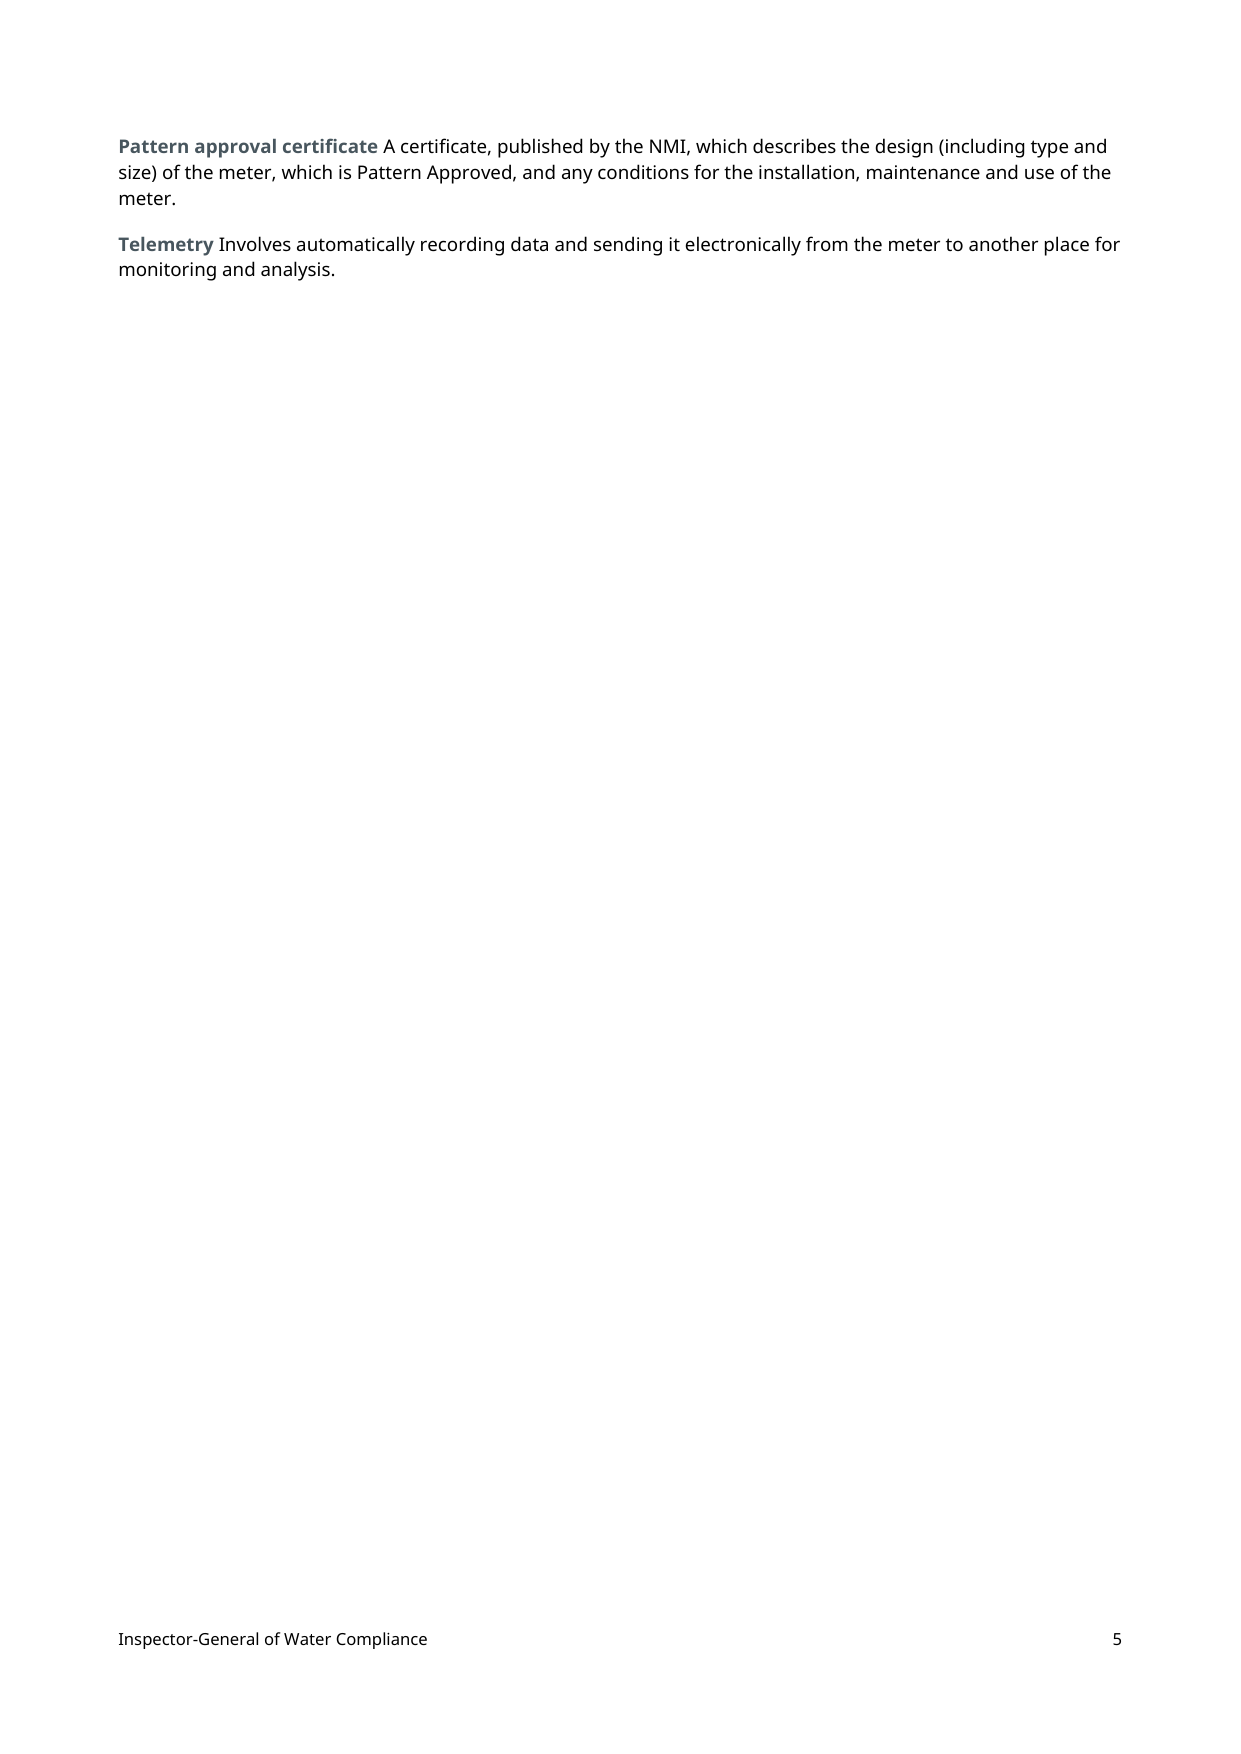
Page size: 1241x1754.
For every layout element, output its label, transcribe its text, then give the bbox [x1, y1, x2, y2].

text Pattern approval certificate A certificate, published by the NMI, which describes the design (including type and size) of the meter, which is Pattern Approved, and any conditions for the installation, maintenance and use of the meter. [118, 134, 1122, 210]
text Telemetry Involves automatically recording data and sending it electronically from the meter to another place for monitoring and analysis. [118, 231, 1122, 282]
